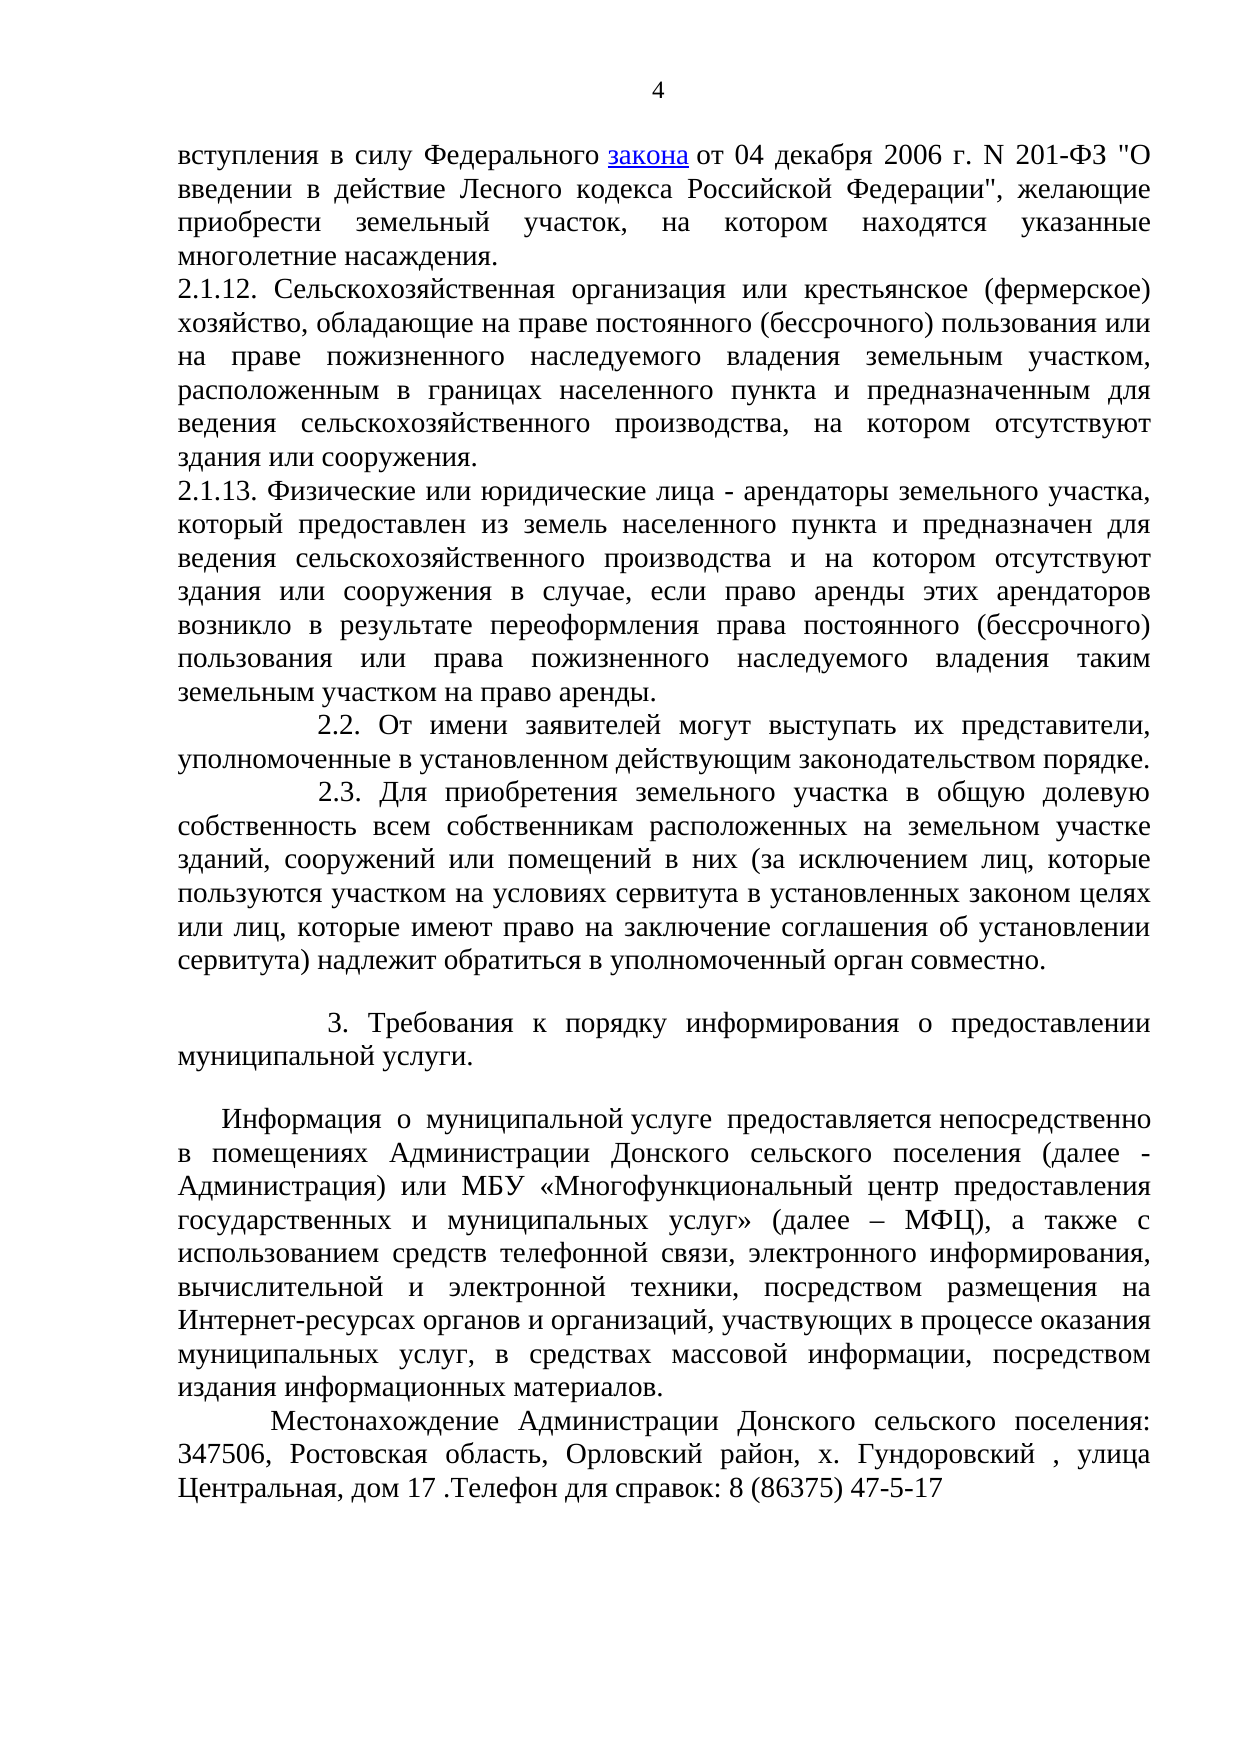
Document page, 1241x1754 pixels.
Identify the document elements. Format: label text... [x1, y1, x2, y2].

text Информация о муниципальной услуге предоставляется непосредственно в помещениях Администрации Донского сельского поселения (далее - Администрация) или МБУ «Многофункциональный центр предоставления государственных и муниципальных услуг» (далее – МФЦ), а также с использованием средств телефонной связи, электронного информирования, вычислительной и электронной техники, посредством размещения на Интернет-ресурсах органов и организаций, участвующих в процессе оказания муниципальных услуг, в средствах массовой информации, посредством издания информационных материалов. [177, 1101, 1152, 1403]
text 2.1.12. Сельскохозяйственная организация или крестьянское (фермерское) хозяйство, обладающие на праве постоянного (бессрочного) пользования или на праве пожизненного наследуемого владения земельным участком, расположенным в границах населенного пункта и предназначенным для ведения сельскохозяйственного производства, на котором отсутствуют здания или сооружения. [177, 271, 1152, 473]
text 2.3. Для приобретения земельного участка в общую долевую собственность всем собственникам расположенных на земельном участке зданий, сооружений или помещений в них (за исключением лиц, которые пользуются участком на условиях сервитута в установленных законом целях или лиц, которые имеют право на заключение соглашения об установлении сервитута) надлежит обратиться в уполномоченный орган совместно. [177, 774, 1152, 976]
text Местонахождение Администрации Донского сельского поселения: 347506, Ростовская область, Орловский район, х. Гундоровский , улица Центральная, дом 17 .Телефон для справок: 8 (86375) 47-5-17 [177, 1403, 1152, 1504]
text 2.2. От имени заявителей могут выступать их представители, уполномоченные в установленном действующим законодательством порядке. [177, 707, 1152, 774]
text 3. Требования к порядку информирования о предоставлении муниципальной услуги. [177, 1005, 1152, 1072]
text вступления в силу Федерального закона от 04 декабря 2006 г. N 201-ФЗ "О введении в действие Лесного кодекса Российской Федерации", желающие приобрести земельный участок, на котором находятся указанные многолетние насаждения. [177, 137, 1152, 271]
text 2.1.13. Физические или юридические лица - арендаторы земельного участка, который предоставлен из земель населенного пункта и предназначен для ведения сельскохозяйственного производства и на котором отсутствуют здания или сооружения в случае, если право аренды этих арендаторов возникло в результате переоформления права постоянного (бессрочного) пользования или права пожизненного наследуемого владения таким земельным участком на право аренды. [177, 473, 1152, 707]
